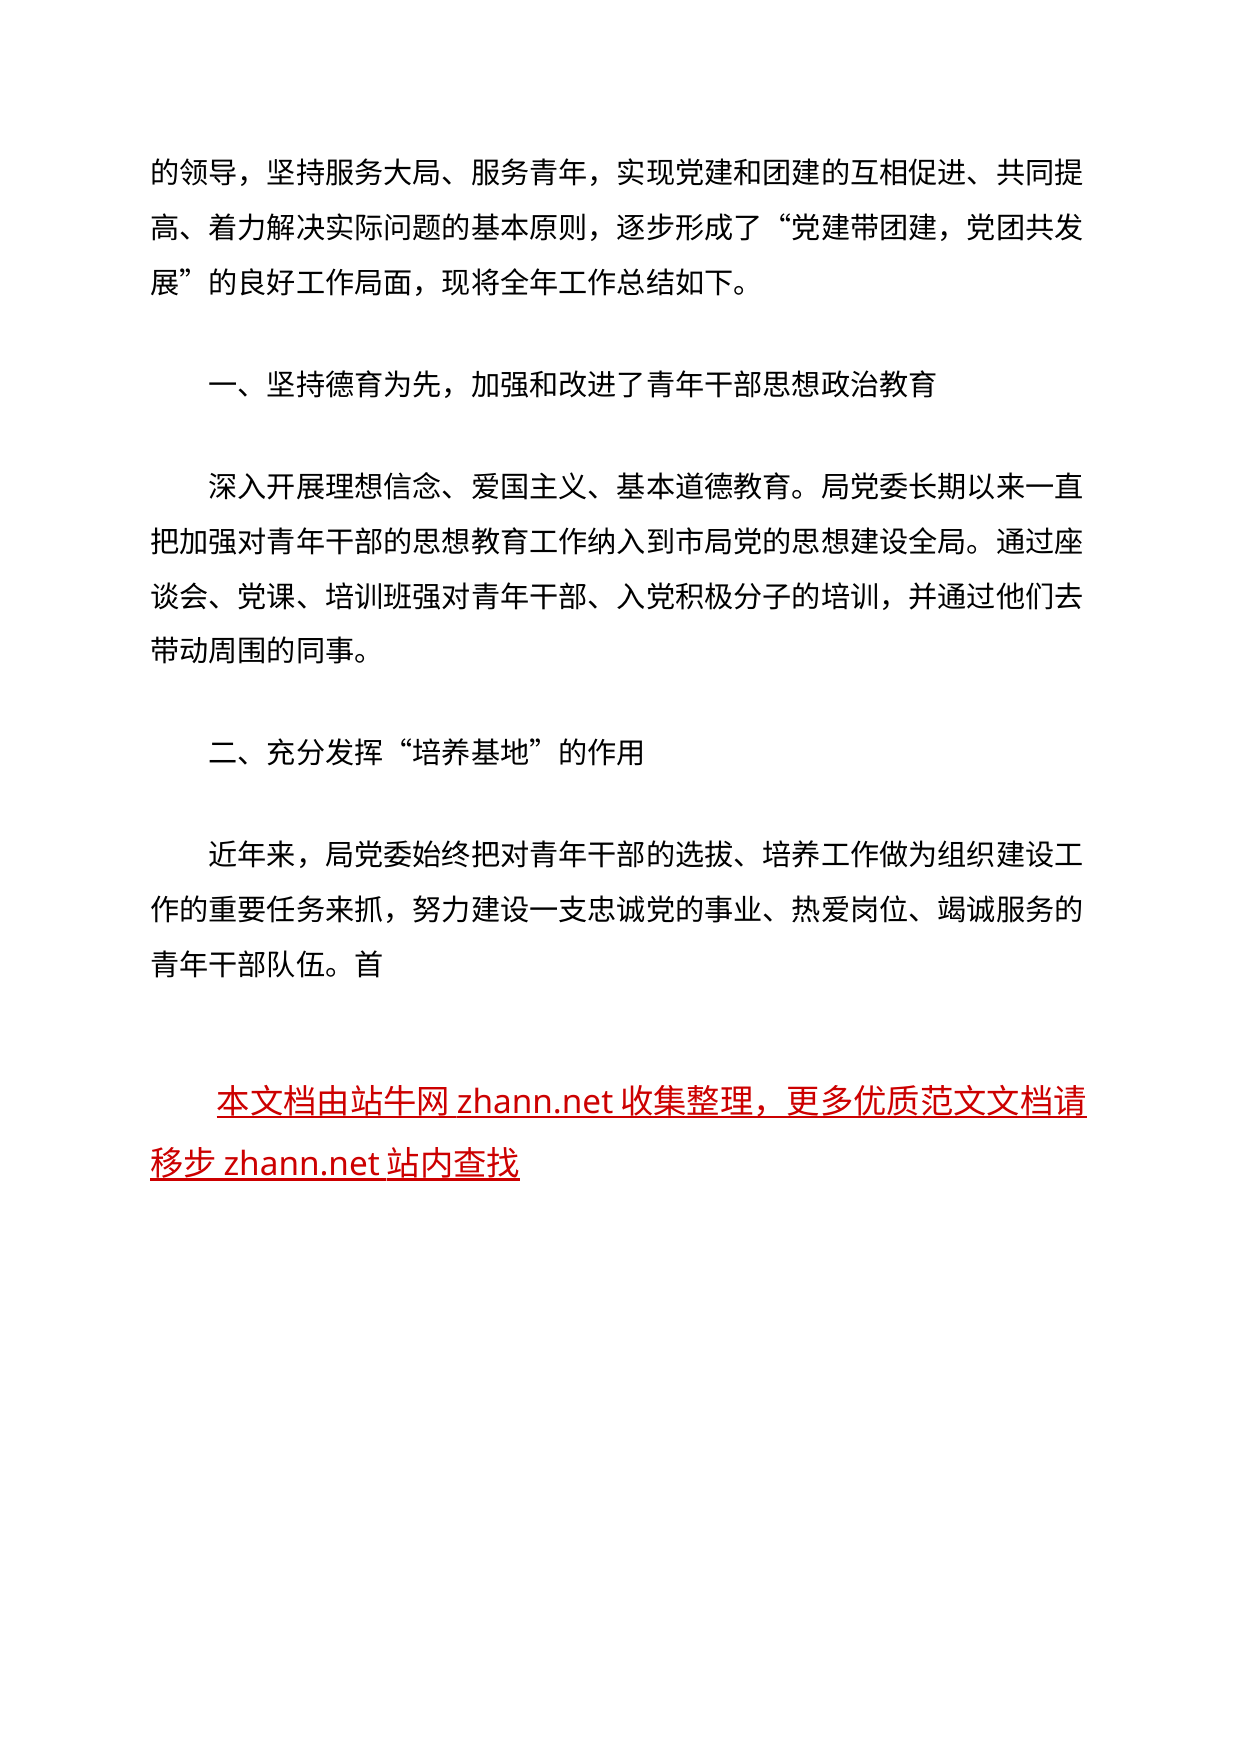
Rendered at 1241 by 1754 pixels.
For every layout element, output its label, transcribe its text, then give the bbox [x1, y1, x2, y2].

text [150, 150, 1090, 302]
text 二、充分发挥“培养基地”的作用 [150, 730, 1090, 772]
text 本文档由站牛网zhann.net收集整理，更多优质范文文档请移步zhann.net站内查找 [150, 1074, 1090, 1186]
text 近年来，局党委始终把对青年干部的选拔、培养工作做为组织建设工作的重要任务来抓，努力建设一支忠诚党的事业、热爱岗位、竭诚服务的青年干部队伍。首 [150, 832, 1090, 984]
text 一、坚持德育为先，加强和改进了青年干部思想政治教育 [150, 362, 1090, 404]
text 深入开展理想信念、爱国主义、基本道德教育。局党委长期以来一直把加强对青年干部的思想教育工作纳入到市局党的思想建设全局。通过座谈会、党课、培训班强对青年干部、入党积极分子的培训，并通过他们去带动周围的同事。 [150, 463, 1090, 670]
